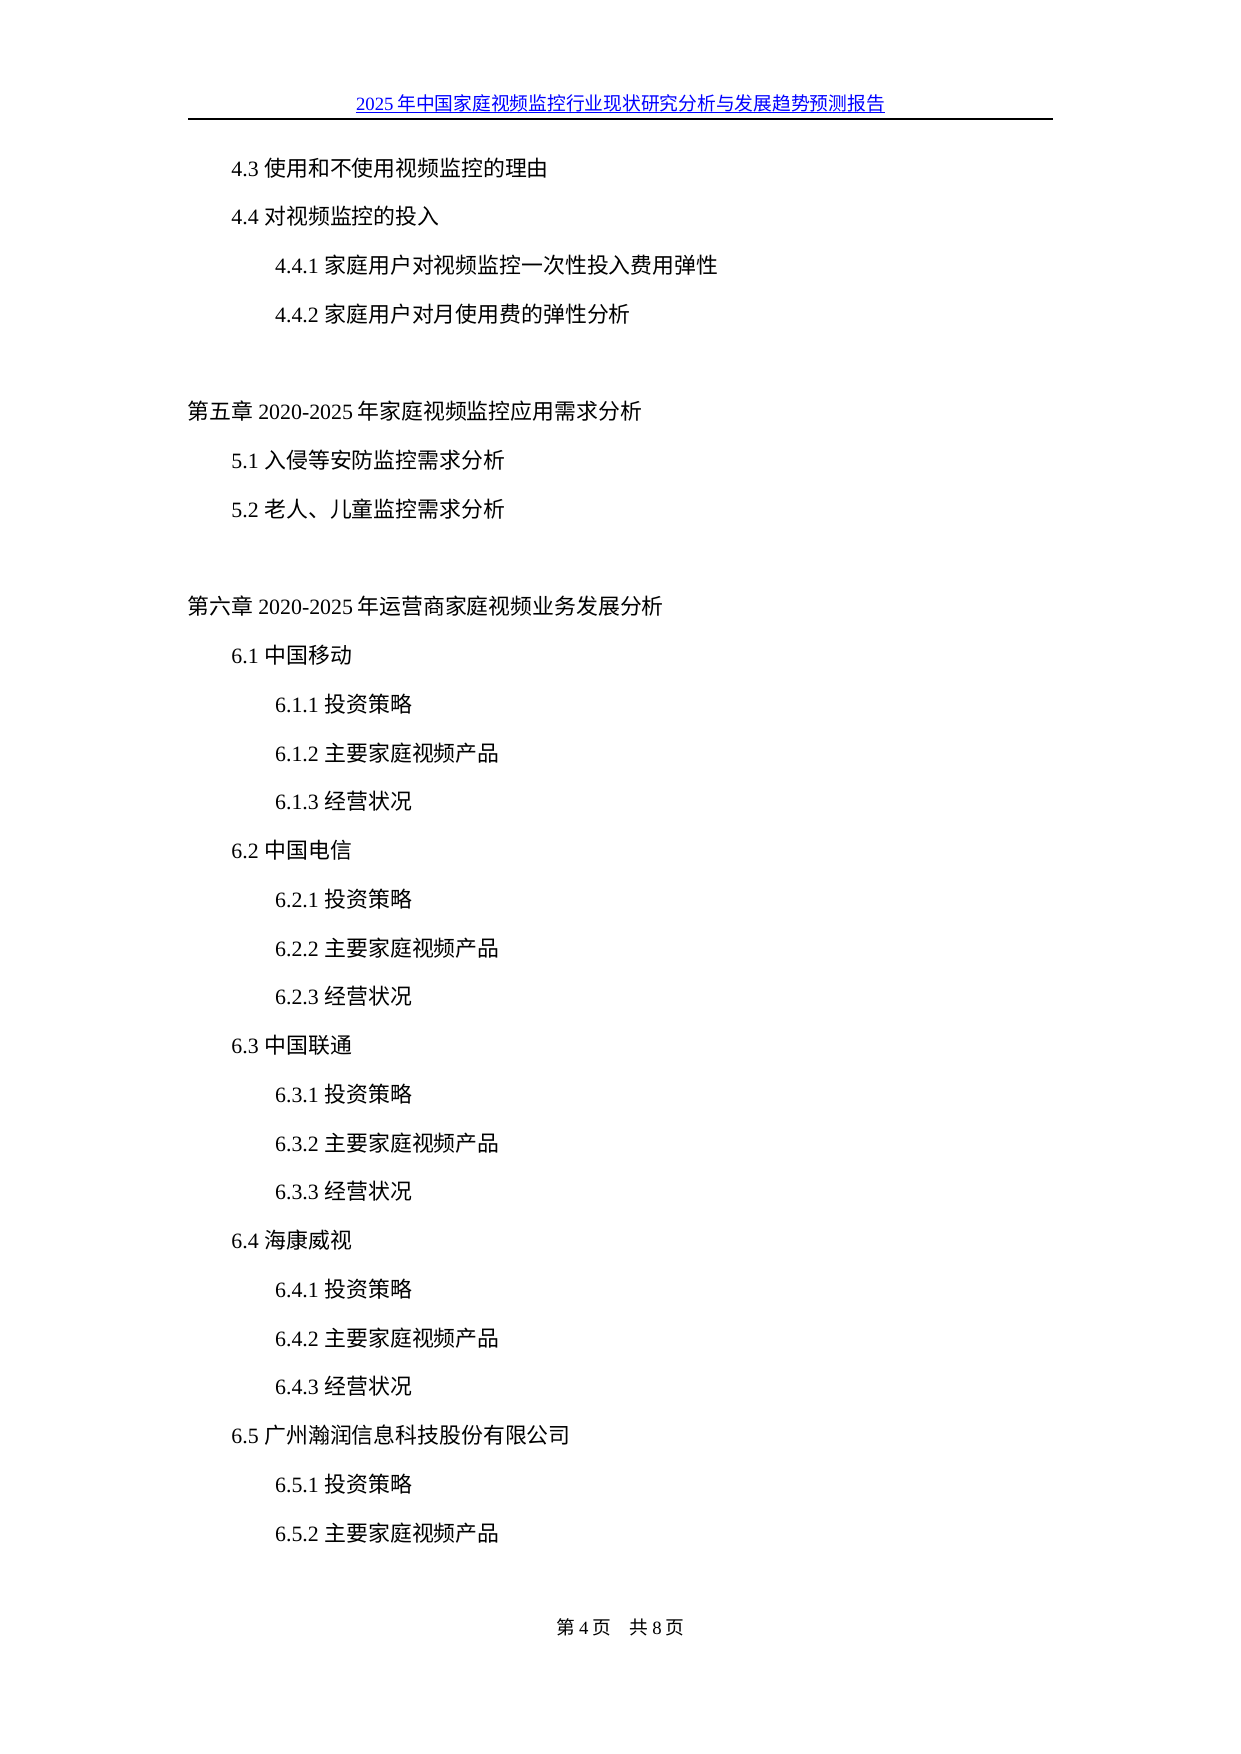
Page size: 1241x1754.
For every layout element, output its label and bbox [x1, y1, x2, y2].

text [187, 150, 1053, 1548]
